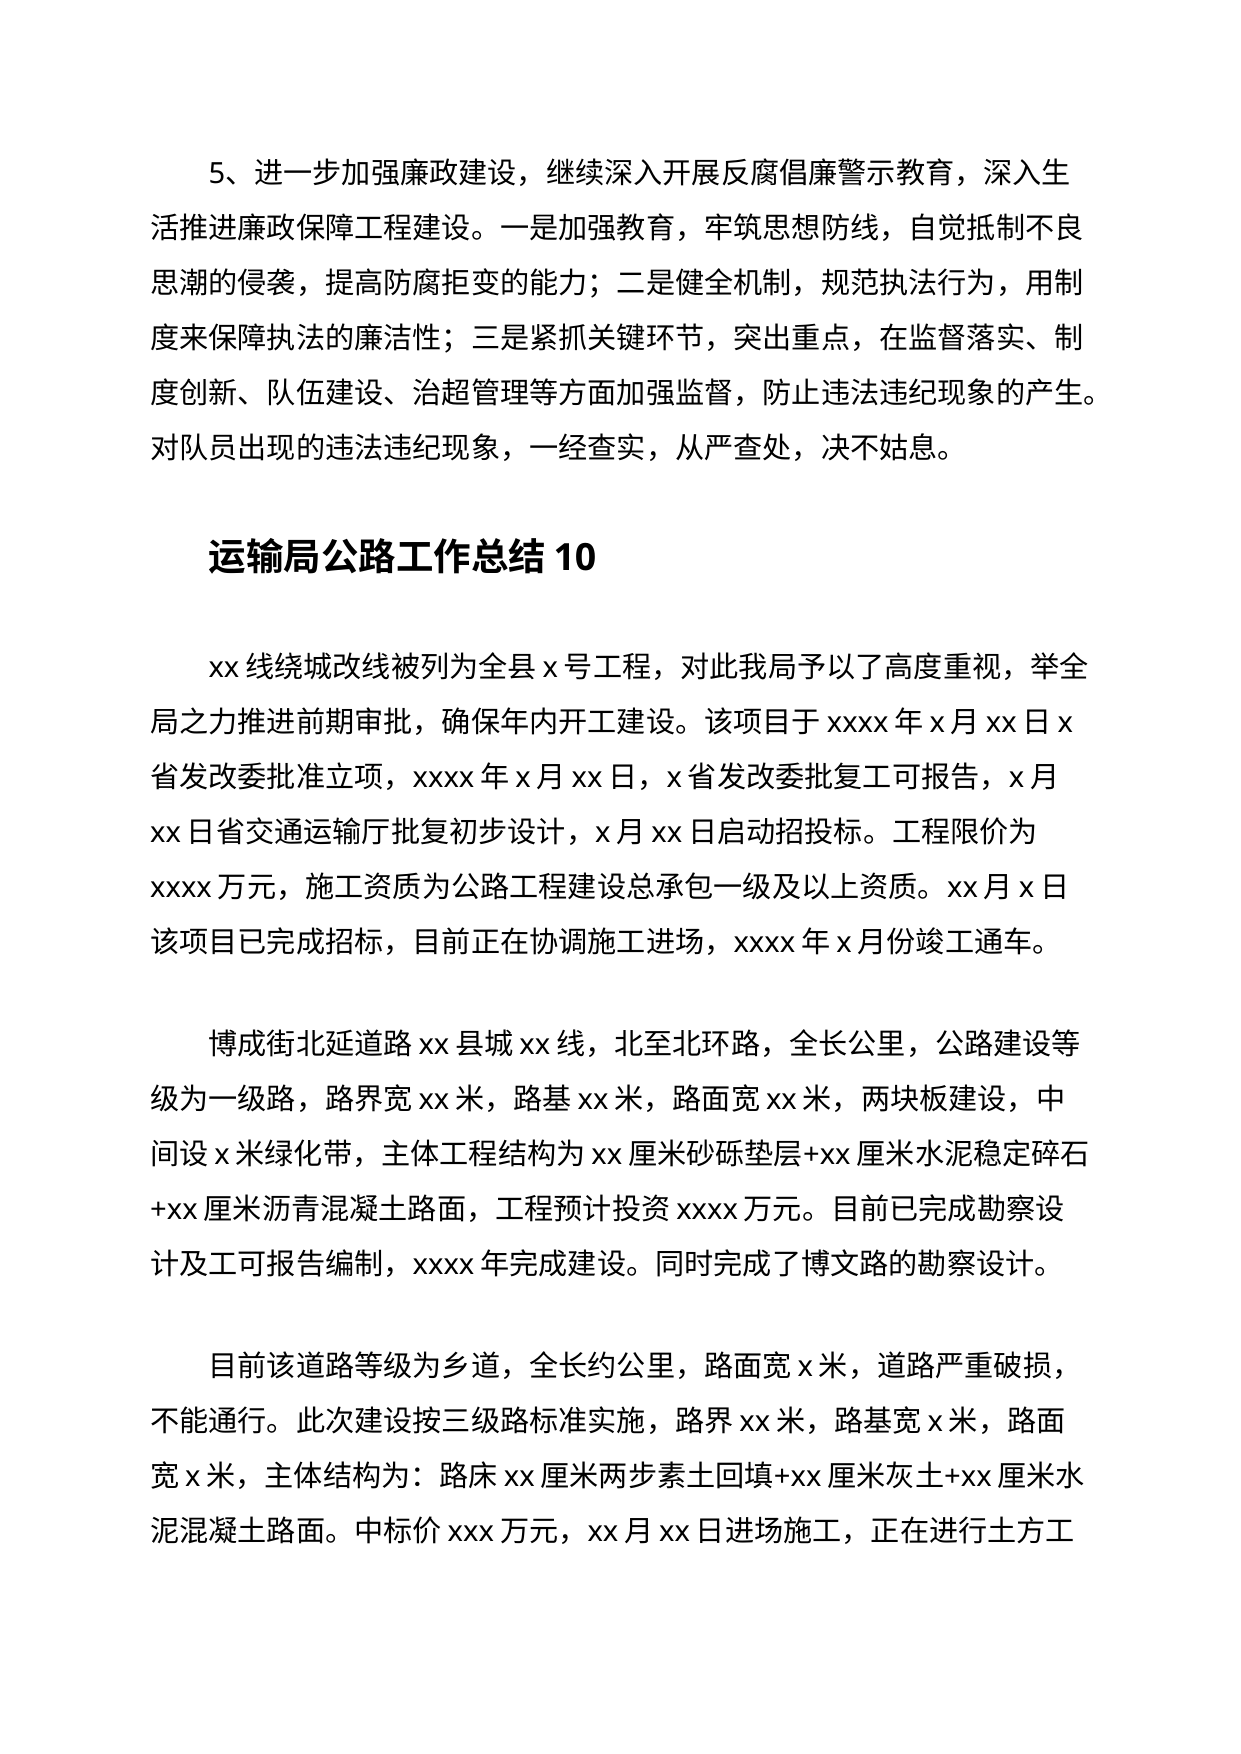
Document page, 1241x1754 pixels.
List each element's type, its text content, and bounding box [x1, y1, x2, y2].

text 博成街北延道路xx县城xx线，北至北环路，全长公里，公路建设等级为一级路，路界宽xx米，路基xx米，路面宽xx米，两块板建设，中间设x米绿化带，主体工程结构为xx厘米砂砾垫层+xx厘米水泥稳定碎石+xx厘米沥青混凝土路面，工程预计投资xxxx万元。目前已完成勘察设计及工可报告编制，xxxx年完成建设。同时完成了博文路的勘察设计。 [150, 1021, 1090, 1283]
text 5、进一步加强廉政建设，继续深入开展反腐倡廉警示教育，深入生活推进廉政保障工程建设。一是加强教育，牢筑思想防线，自觉抵制不良思潮的侵袭，提高防腐拒变的能力；二是健全机制，规范执法行为，用制度来保障执法的廉洁性；三是紧抓关键环节，突出重点，在监督落实、制度创新、队伍建设、治超管理等方面加强监督，防止违法违纪现象的产生。对队员出现的违法违纪现象，一经查实，从严查处，决不姑息。 [150, 150, 1090, 467]
text 运输局公路工作总结10 [150, 526, 1090, 581]
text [150, 1343, 1090, 1550]
text xx线绕城改线被列为全县x号工程，对此我局予以了高度重视，举全局之力推进前期审批，确保年内开工建设。该项目于xxxx年x月xx日x省发改委批准立项，xxxx年x月xx日，x省发改委批复工可报告，x月xx日省交通运输厅批复初步设计，x月xx日启动招投标。工程限价为xxxx万元，施工资质为公路工程建设总承包一级及以上资质。xx月x日该项目已完成招标，目前正在协调施工进场，xxxx年x月份竣工通车。 [150, 644, 1090, 961]
